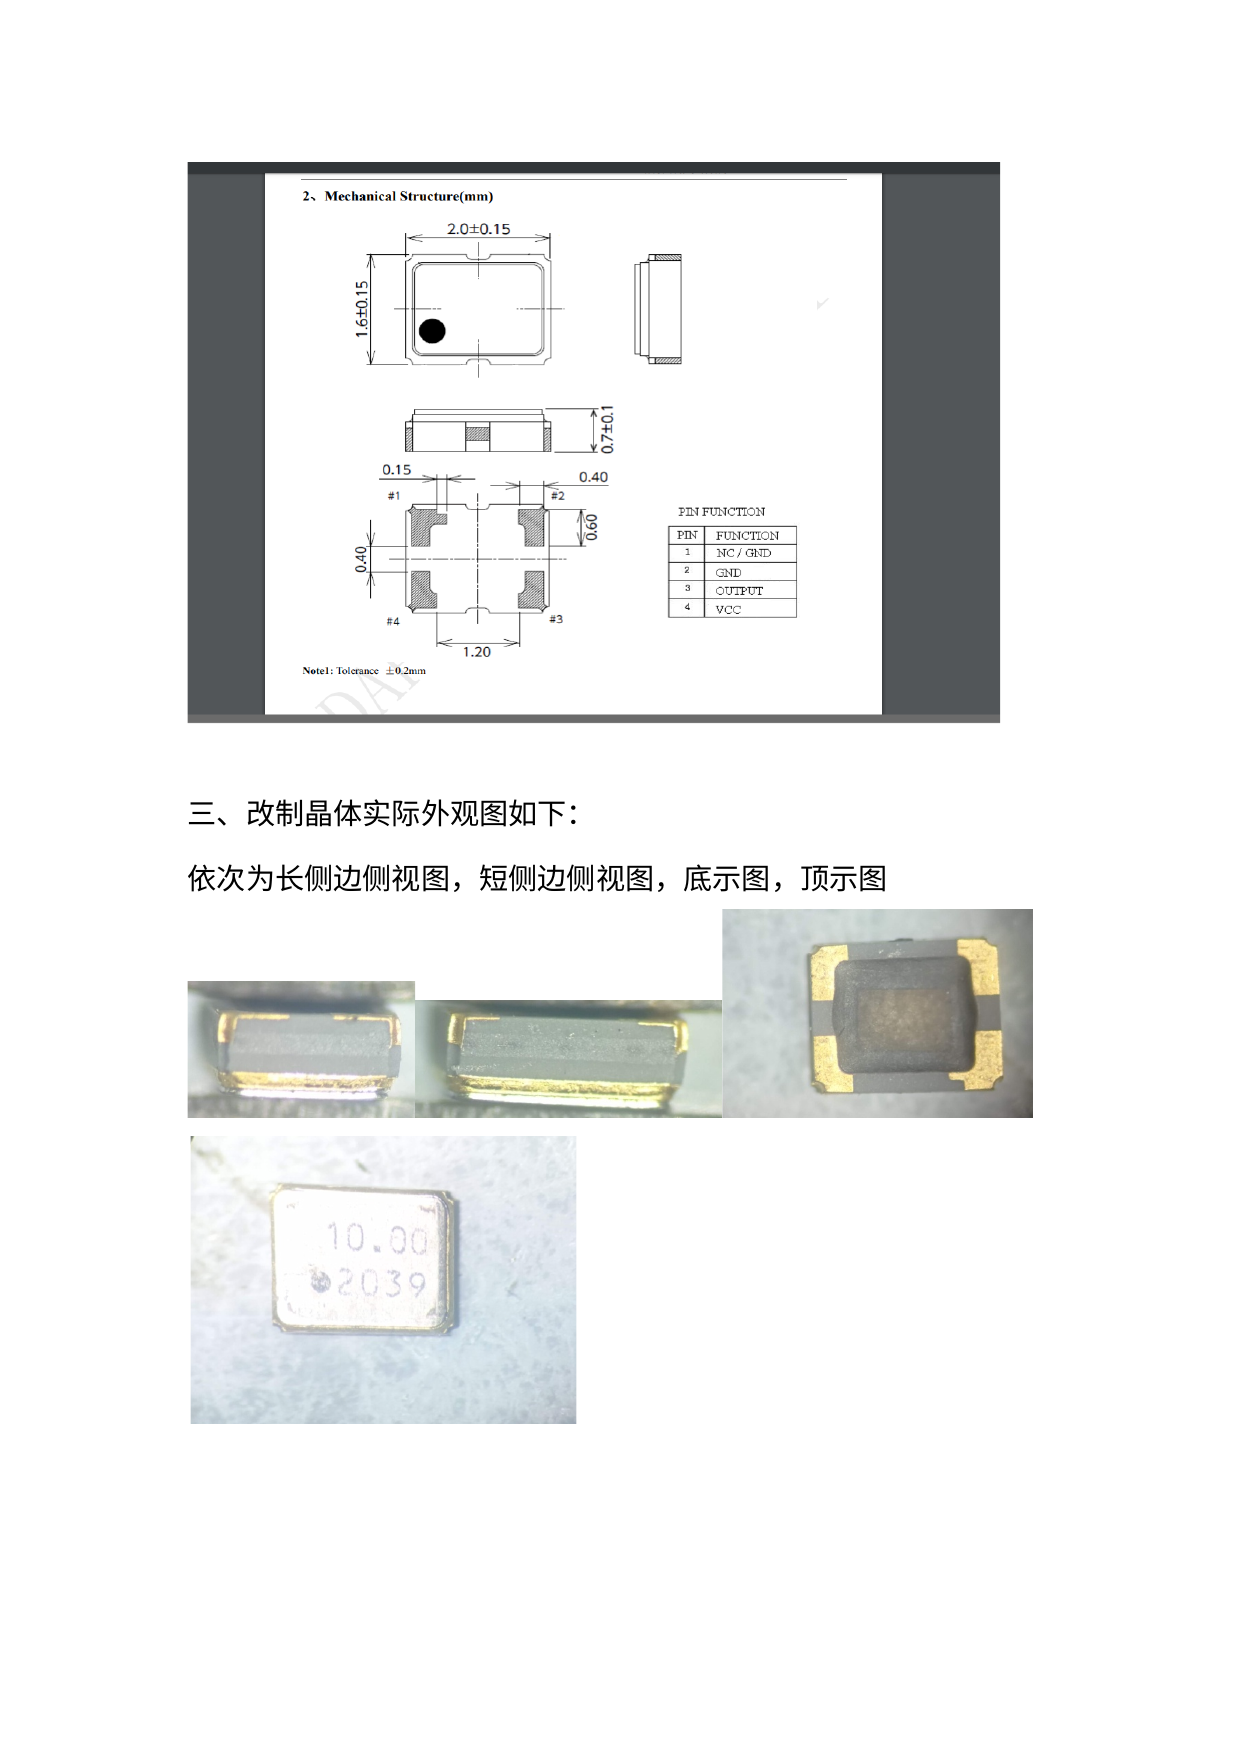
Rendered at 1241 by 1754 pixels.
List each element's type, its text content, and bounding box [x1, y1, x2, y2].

text 依次为长侧边侧视图，短侧边侧视图，底示图，顶示图 [187, 844, 1053, 909]
picture [187, 909, 1033, 1118]
picture [187, 162, 1001, 724]
text 三、改制晶体实际外观图如下： [187, 779, 1053, 844]
picture [190, 1136, 577, 1424]
